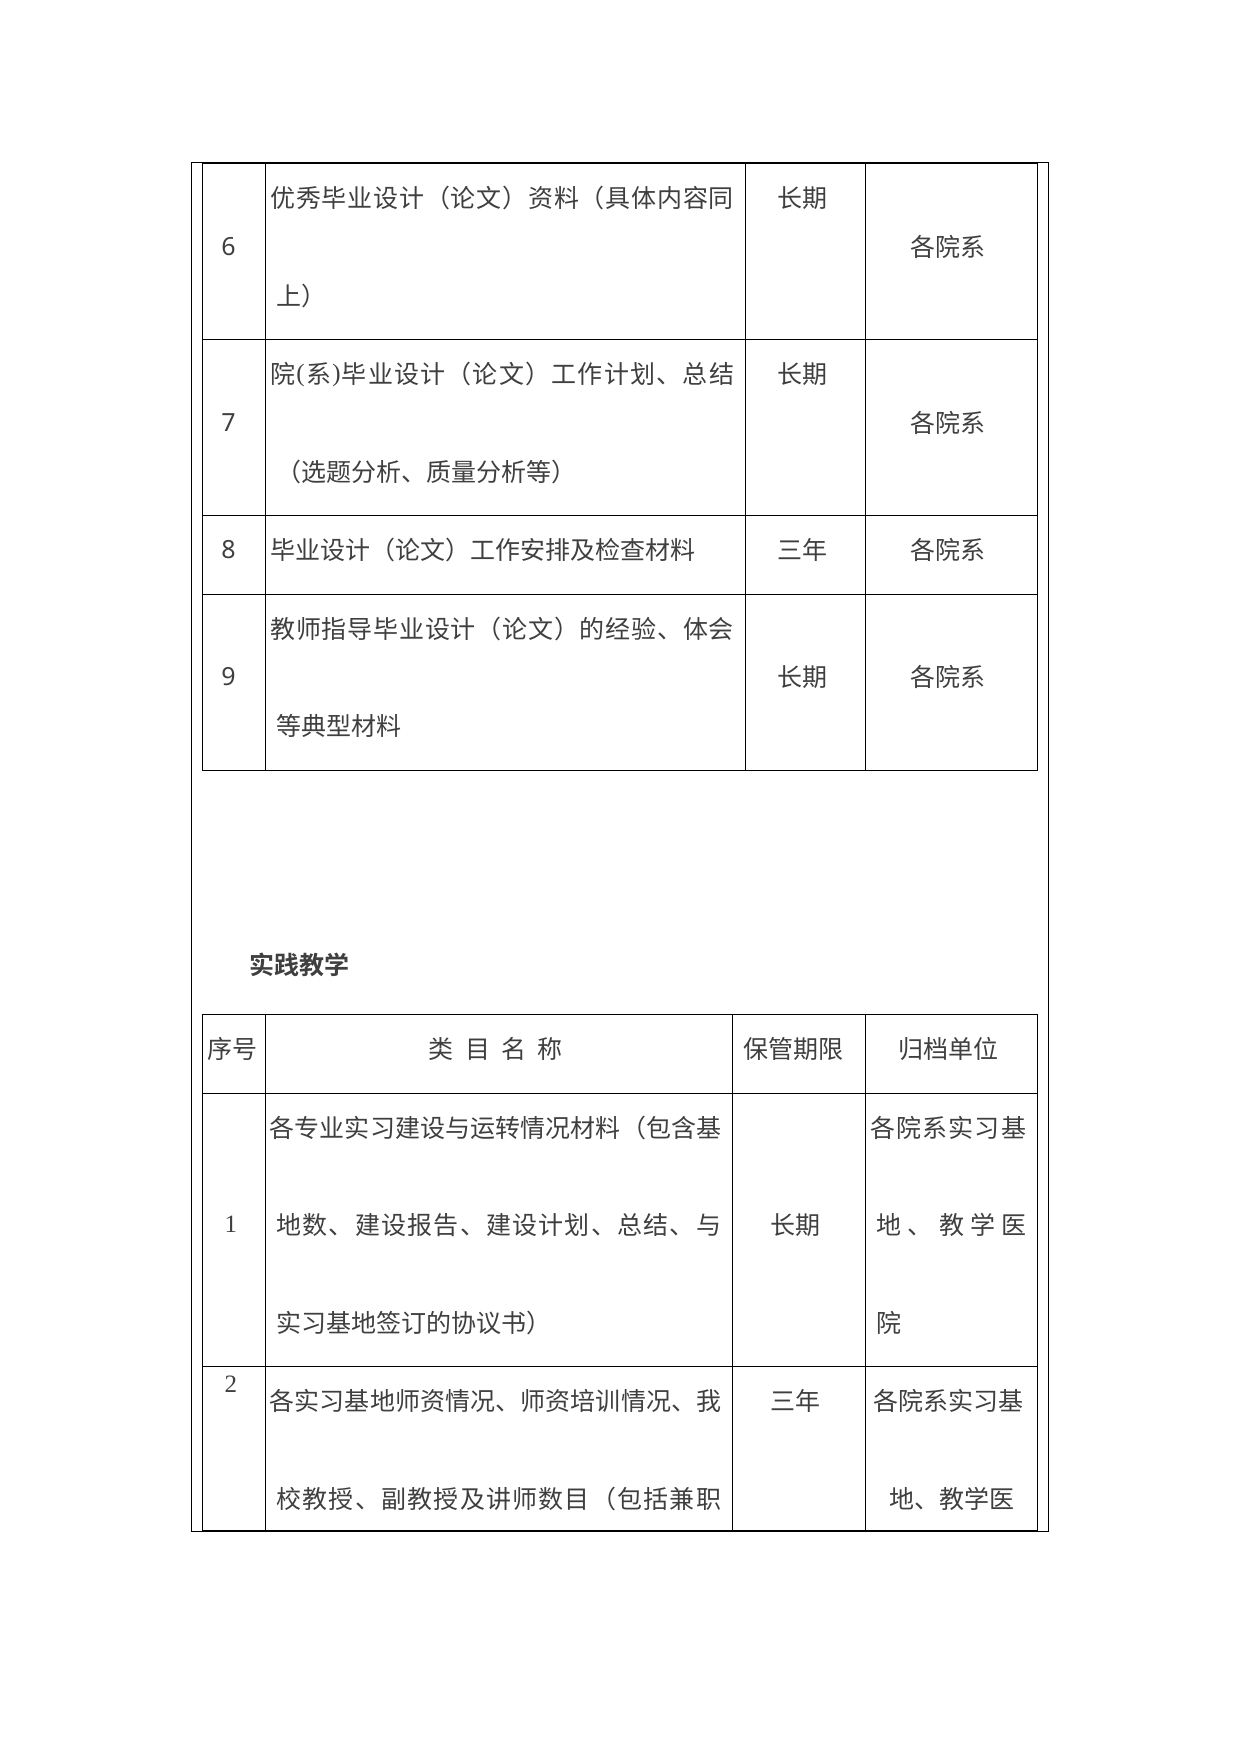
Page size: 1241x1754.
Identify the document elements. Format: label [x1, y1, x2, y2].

table_header [192, 163, 1048, 1531]
